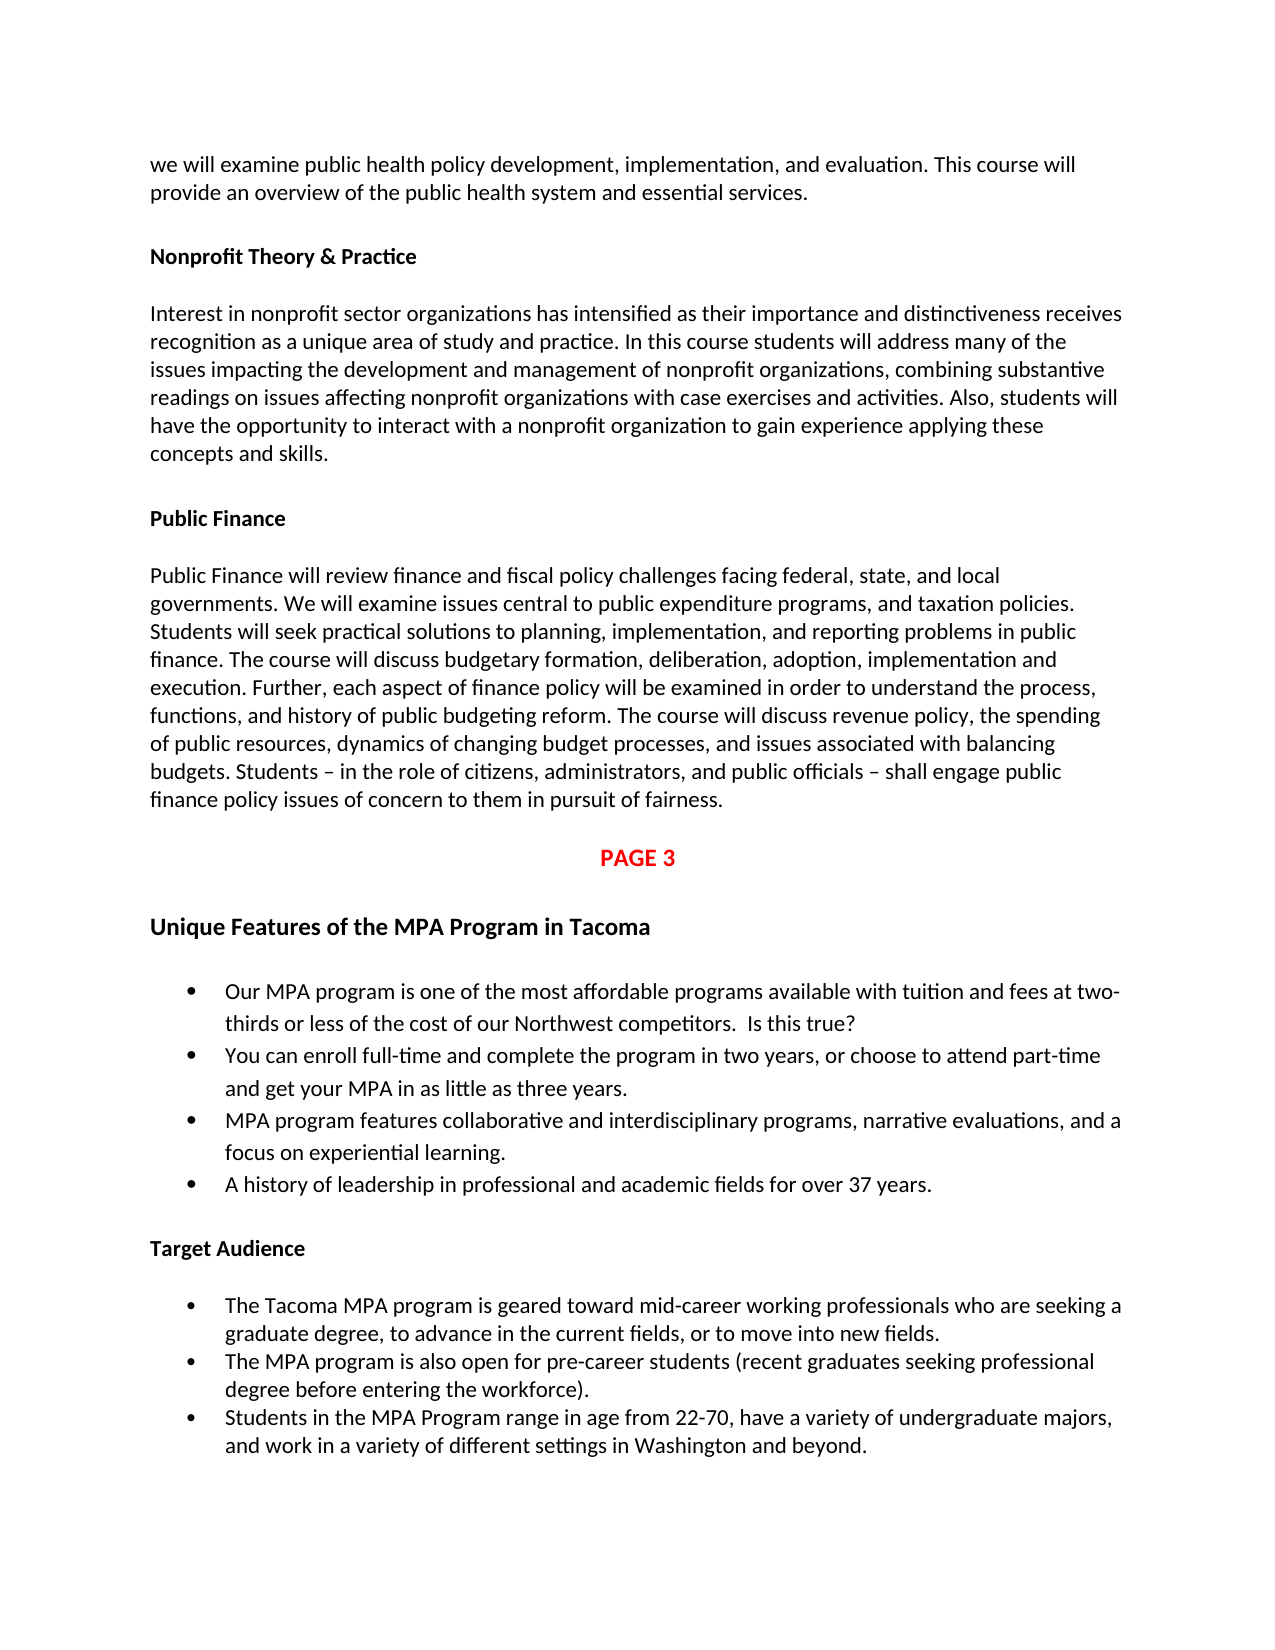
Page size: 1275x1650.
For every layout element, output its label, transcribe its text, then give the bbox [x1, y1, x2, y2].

list Our MPA program is one of the most affordable programs available with tuition and fees at two-thirds or less of the cost of our Northwest competitors. Is this true? [187, 973, 1125, 1038]
text Target Audience [150, 1230, 1125, 1262]
list The MPA program is also open for pre-career students (recent graduates seeking professional degree before entering the workforce). [187, 1347, 1125, 1403]
subtitle Nonprofit Theory & Practice [150, 238, 1125, 270]
text PAGE 3 [150, 842, 1125, 873]
list The Tacoma MPA program is geared toward mid-career working professionals who are seeking a graduate degree, to advance in the current fields, or to move into new fields. [187, 1291, 1125, 1347]
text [150, 150, 1125, 206]
list Students in the MPA Program range in age from 22-70, have a variety of undergraduate majors, and work in a variety of different settings in Washington and beyond. [187, 1403, 1125, 1459]
text Interest in nonprofit sector organizations has intensified as their importance and distinctiveness receives recognition as a unique area of study and practice. In this course students will address many of the issues impacting the development and management of nonprofit organizations, combining substantive readings on issues affecting nonprofit organizations with case exercises and activities. Also, students will have the opportunity to interact with a nonprofit organization to gain experience applying these concepts and skills. [150, 299, 1125, 467]
text Public Finance will review finance and fiscal policy challenges facing federal, state, and local governments. We will examine issues central to public expenditure programs, and taxation policies. Students will seek practical solutions to planning, implementation, and reporting problems in public finance. The course will discuss budgetary formation, deliberation, adoption, implementation and execution. Further, each aspect of finance policy will be examined in order to understand the process, functions, and history of public budgeting reform. The course will discuss revenue policy, the spending of public resources, dynamics of changing budget processes, and issues associated with balancing budgets. Students – in the role of citizens, administrators, and public officials – shall engage public finance policy issues of concern to them in pursuit of fairness. [150, 561, 1125, 813]
text Unique Features of the MPA Program in Tacoma [150, 909, 1125, 941]
list MPA program features collaborative and interdisciplinary programs, narrative evaluations, and a focus on experiential learning. [187, 1102, 1125, 1166]
list You can enroll full-time and complete the program in two years, or choose to attend part-time and get your MPA in as little as three years. [187, 1038, 1125, 1102]
list A history of leadership in professional and academic fields for over 37 years. [187, 1166, 1125, 1198]
subtitle Public Finance [150, 499, 1125, 532]
